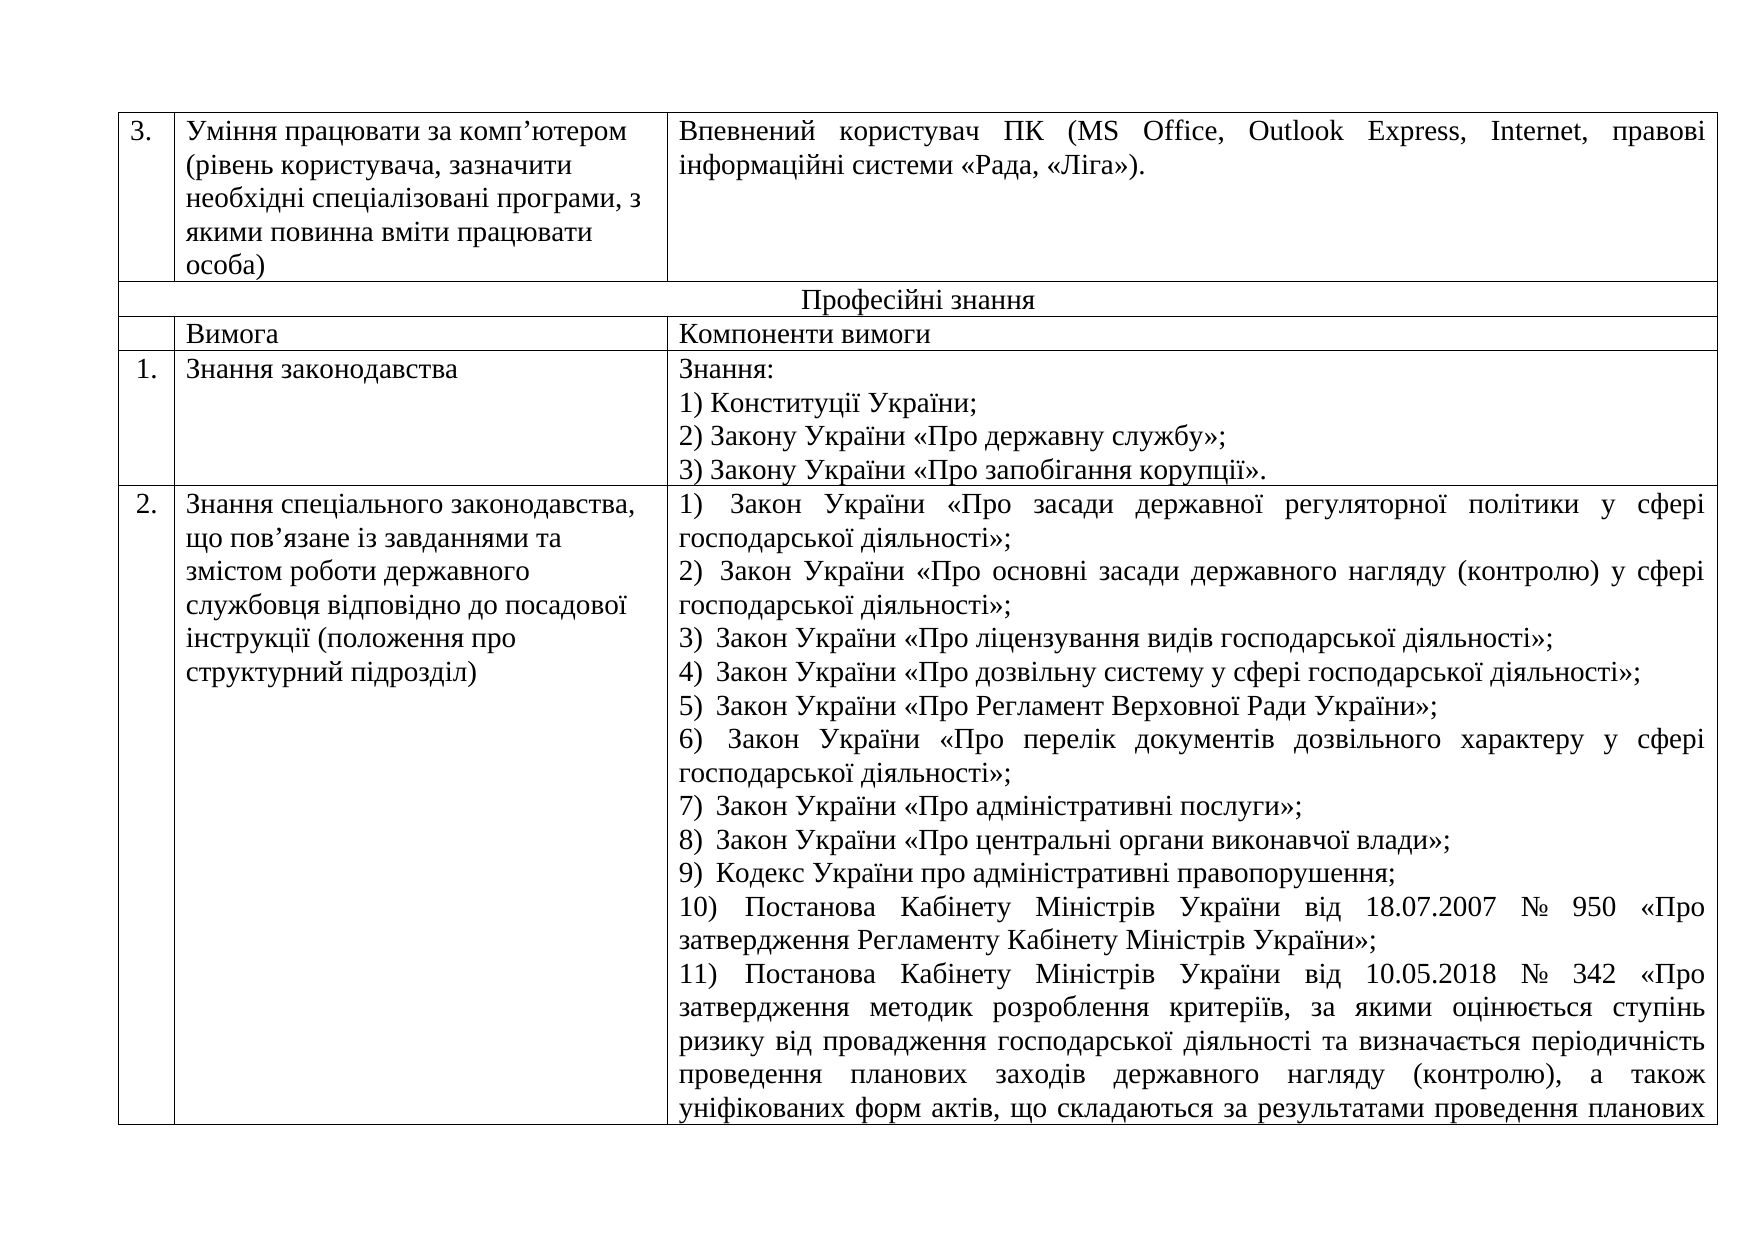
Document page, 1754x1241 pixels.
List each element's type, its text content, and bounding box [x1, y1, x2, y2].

table_cell Компоненти вимоги [668, 317, 1717, 350]
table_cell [175, 486, 667, 1124]
table_cell Професійні знання [119, 282, 1717, 316]
table_cell Вимога [175, 317, 667, 350]
table_cell Знання: 1) Конституції України; 2) Закону України «Про державну службу»; 3) Закону України «Про запобігання корупції». [668, 351, 1717, 485]
table_cell 3. [119, 113, 174, 281]
table_cell 1. [119, 351, 174, 485]
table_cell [668, 486, 1717, 1124]
table_cell Впевнений користувач ПК (MS Office, Outlook Express, Internet, правові інформаційні системи «Рада, «Ліга»). [668, 113, 1717, 281]
table_cell 2. [119, 486, 174, 1124]
table_cell Уміння працювати за комп’ютером (рівень користувача, зазначити необхідні спеціалізовані програми, з якими повинна вміти працювати особа) [175, 113, 667, 281]
table_cell Знання законодавства [175, 351, 667, 485]
table_cell [119, 317, 174, 350]
